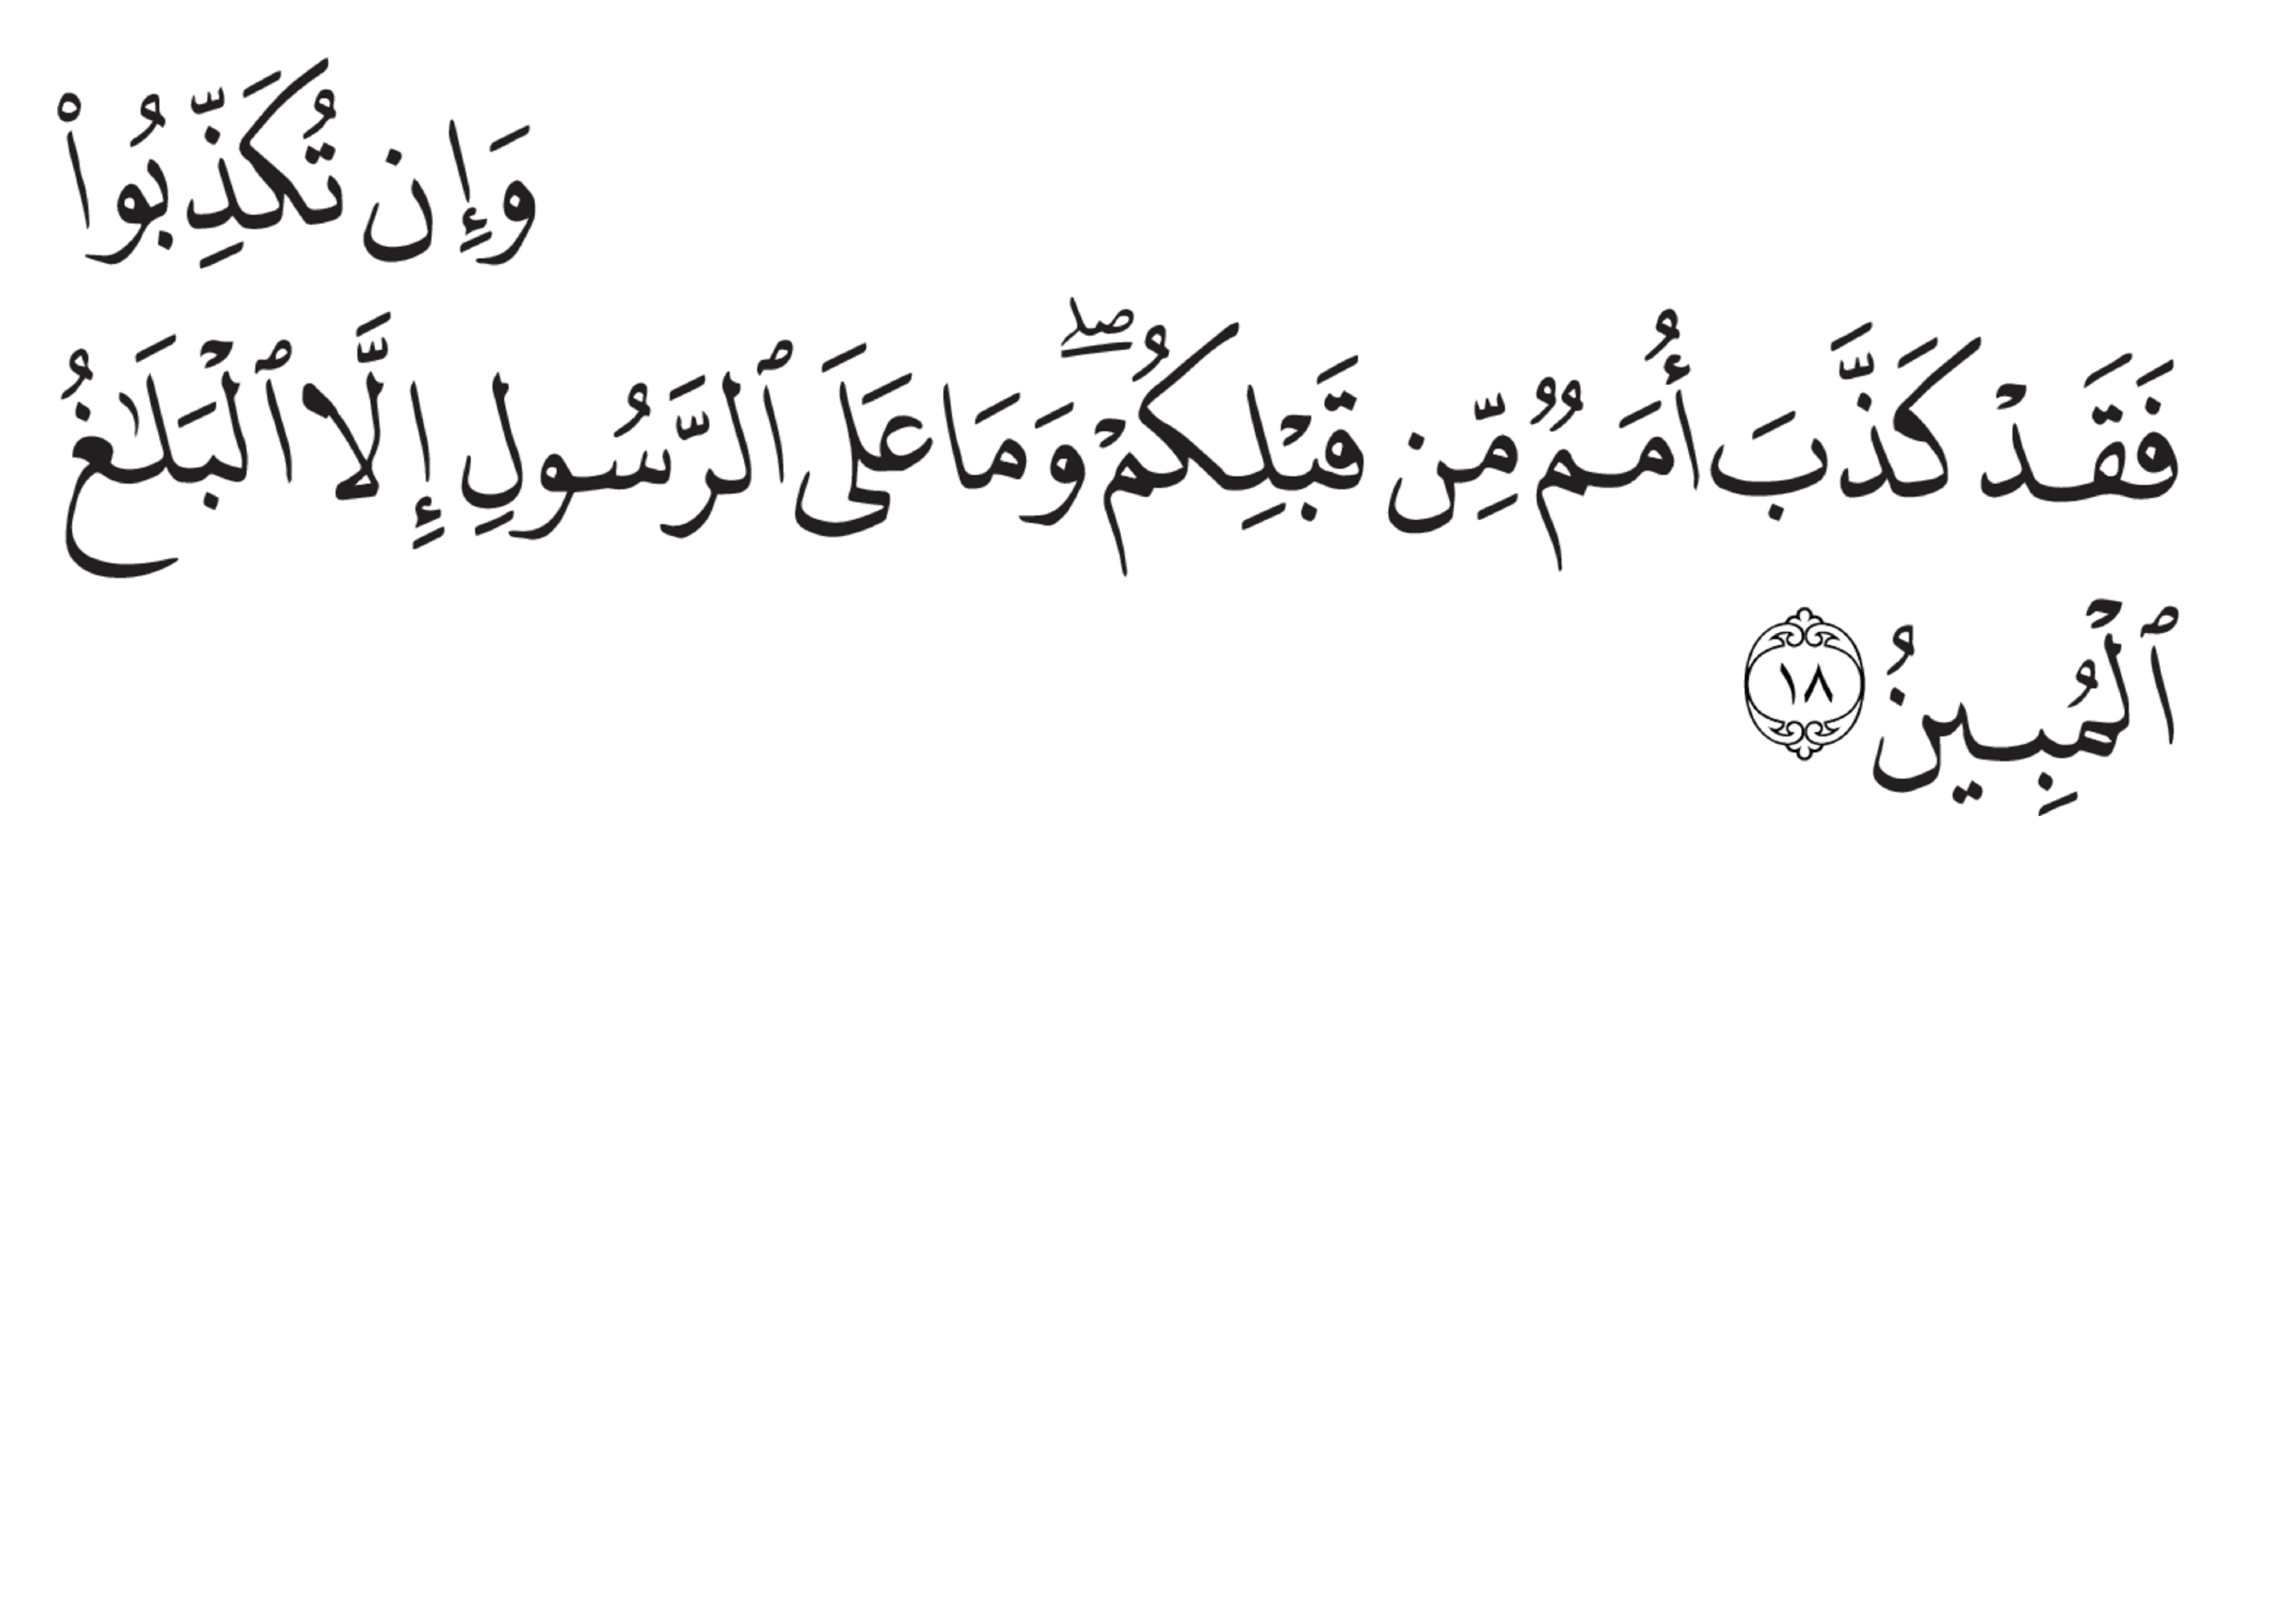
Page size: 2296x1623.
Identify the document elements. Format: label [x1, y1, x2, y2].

picture [57, 57, 2179, 816]
